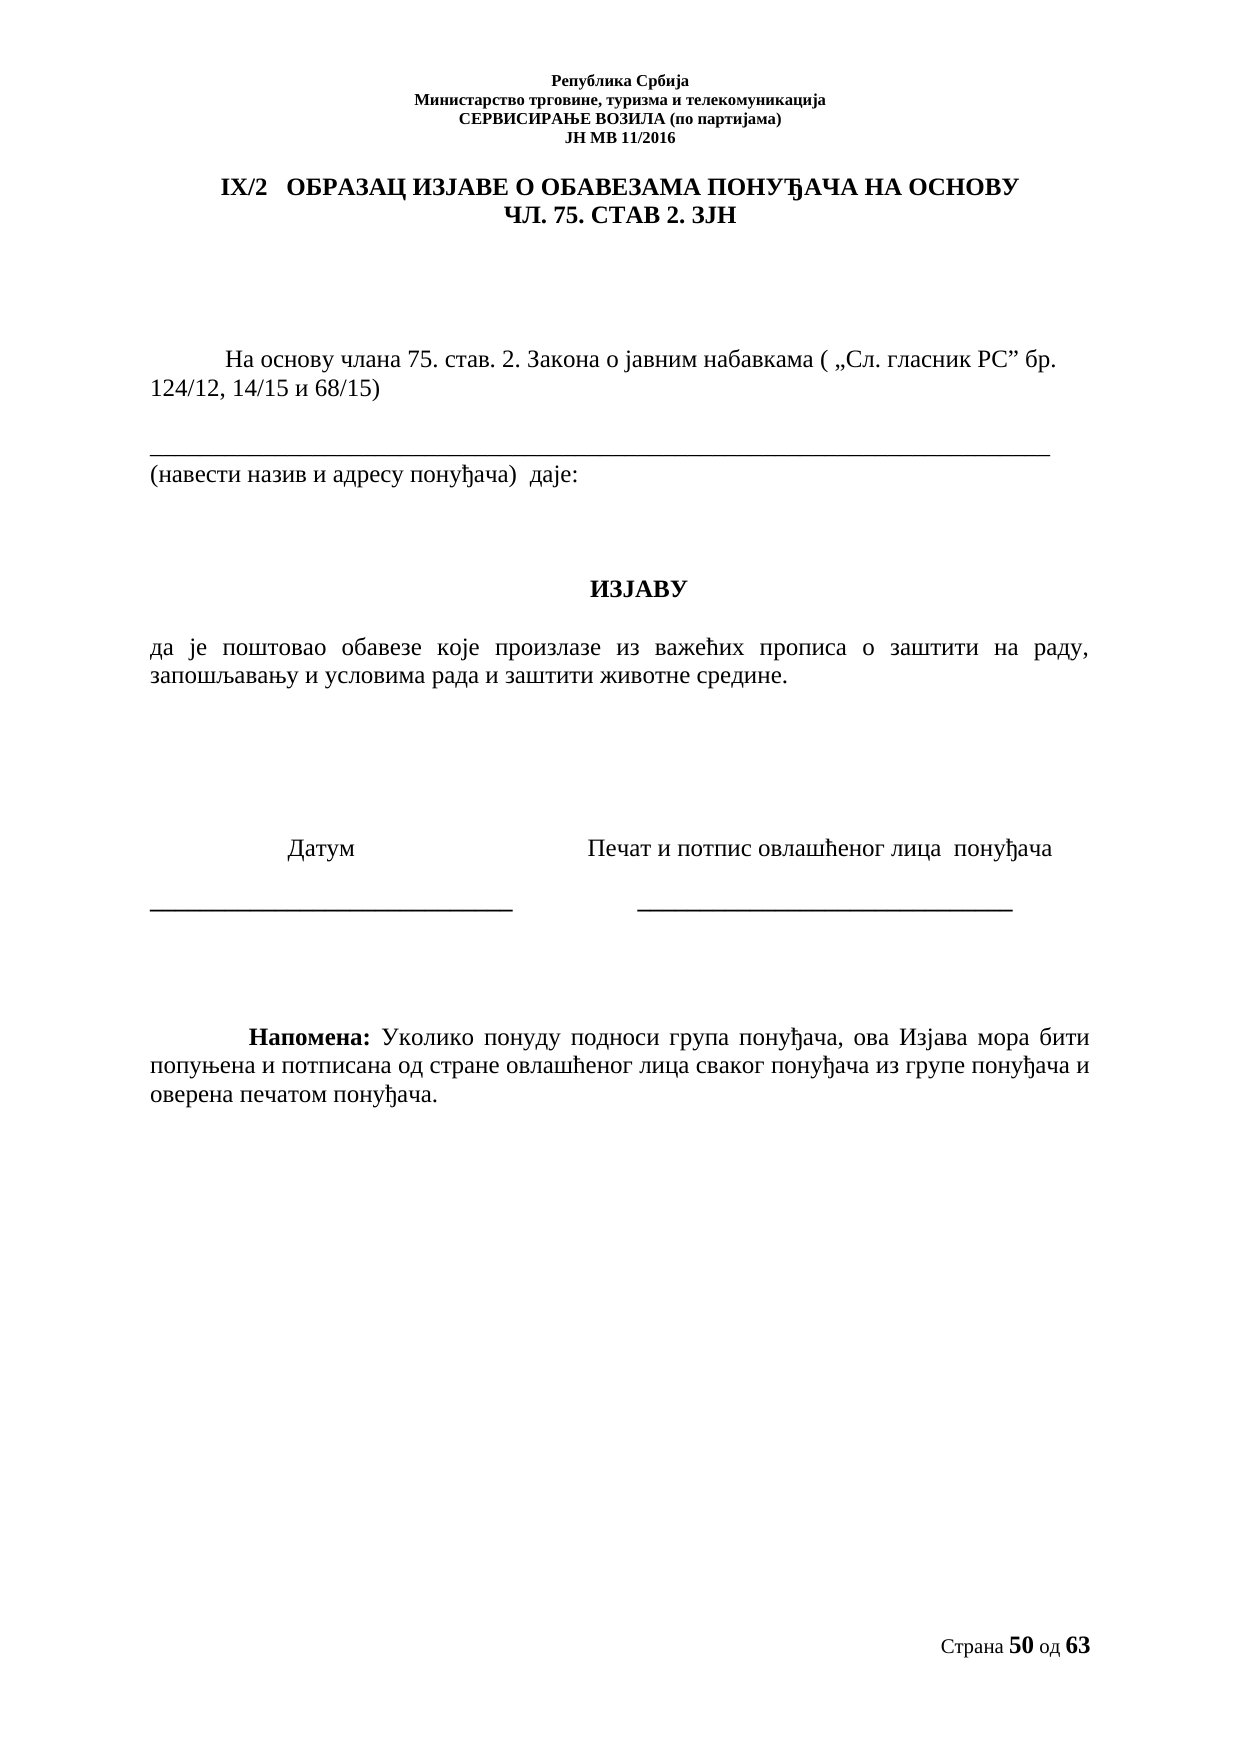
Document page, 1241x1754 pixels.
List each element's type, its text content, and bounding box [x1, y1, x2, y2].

text ИЗЈАВУ [187, 574, 1090, 603]
text ЧЛ. 75. СТАВ 2. ЗЈН [150, 200, 1090, 229]
text Напомена: Уколико понуду подноси група понуђача, ова Изјава мора бити попуњена и потписана од стране овлашћеног лица сваког понуђача из групе понуђача и оверена печатом понуђача. [150, 1022, 1090, 1108]
text IX/2 ОБРАЗАЦ ИЗЈАВЕ О ОБАВЕЗАМА ПОНУЂАЧА НА ОСНОВУ [150, 172, 1090, 200]
text ________________________________________________________________________ (навести назив и адресу понуђача) даје: [150, 430, 1090, 488]
text Датум Печат и потпис овлашћеног лица понуђача [150, 833, 1090, 862]
text На основу члана 75. став. 2. Закона о јавним набавкама ( „Сл. гласник РС” бр. 124/12, 14/15 и 68/15) [150, 344, 1090, 402]
text да је поштовао обавезе које произлазе из важећих прописа о заштити на раду, запошљавању и условима рада и заштити животне средине. [150, 632, 1090, 689]
text _____________________________ ______________________________ [150, 886, 1090, 914]
